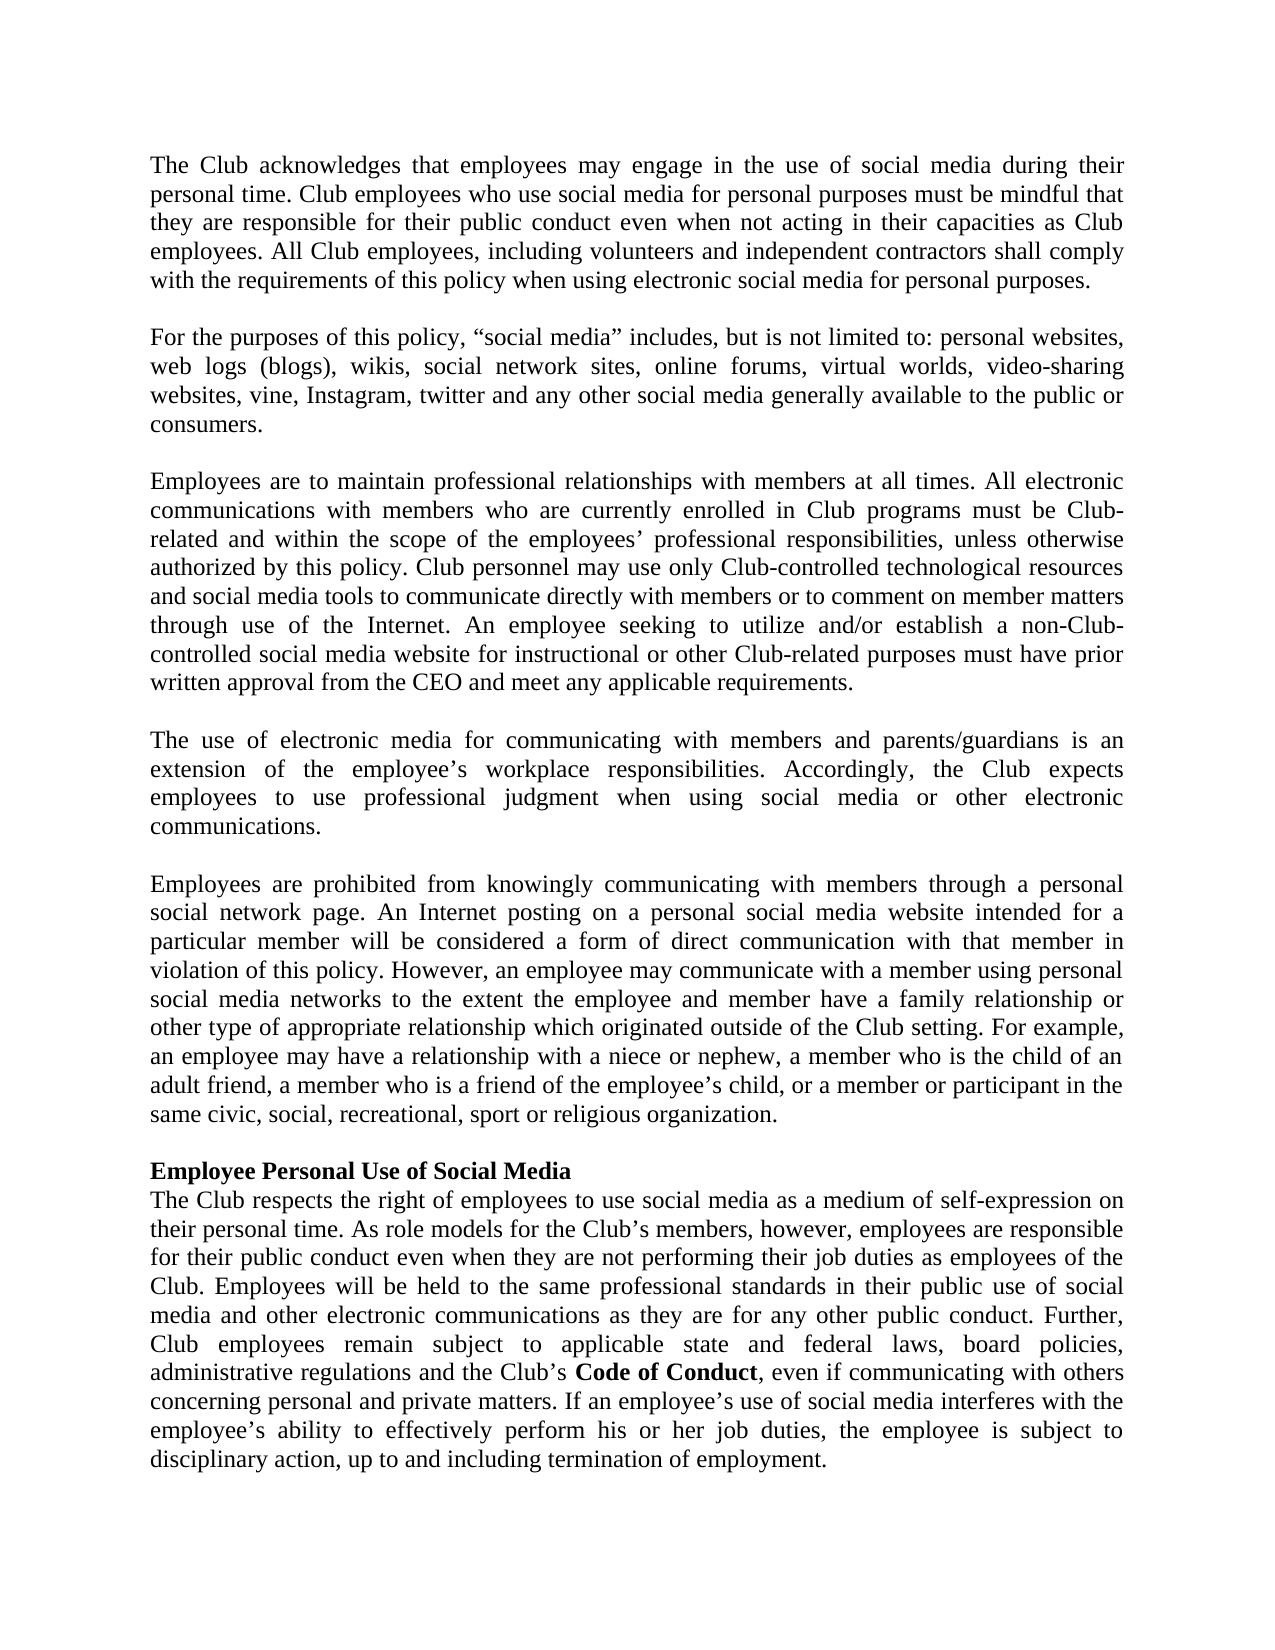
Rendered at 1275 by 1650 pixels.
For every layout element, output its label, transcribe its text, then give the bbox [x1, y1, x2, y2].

text The Club acknowledges that employees may engage in the use of social media during their personal time. Club employees who use social media for personal purposes must be mindful that they are responsible for their public conduct even when not acting in their capacities as Club employees. All Club employees, including volunteers and independent contractors shall comply with the requirements of this policy when using electronic social media for personal purposes. [150, 150, 1125, 294]
text Employees are prohibited from knowingly communicating with members through a personal social network page. An Internet posting on a personal social media website intended for a particular member will be considered a form of direct communication with that member in violation of this policy. However, an employee may communicate with a member using personal social media networks to the extent the employee and member have a family relationship or other type of appropriate relationship which originated outside of the Club setting. For example, an employee may have a relationship with a niece or nephew, a member who is the child of an adult friend, a member who is a friend of the employee’s child, or a member or participant in the same civic, social, recreational, sport or religious organization. [150, 869, 1125, 1127]
text The Club respects the right of employees to use social media as a medium of self-expression on their personal time. As role models for the Club’s members, however, employees are responsible for their public conduct even when they are not performing their job duties as employees of the Club. Employees will be held to the same professional standards in their public use of social media and other electronic communications as they are for any other public conduct. Further, Club employees remain subject to applicable state and federal laws, board policies, administrative regulations and the Club’s Code of Conduct, even if communicating with others concerning personal and private matters. If an employee’s use of social media interferes with the employee’s ability to effectively perform his or her job duties, the employee is subject to disciplinary action, up to and including termination of employment. [150, 1185, 1125, 1472]
text For the purposes of this policy, “social media” includes, but is not limited to: personal websites, web logs (blogs), wikis, social network sites, online forums, virtual worlds, video-sharing websites, vine, Instagram, twitter and any other social media generally available to the public or consumers. [150, 322, 1125, 437]
text Employee Personal Use of Social Media [150, 1156, 1125, 1185]
text Employees are to maintain professional relationships with members at all times. All electronic communications with members who are currently enrolled in Club programs must be Club-related and within the scope of the employees’ professional responsibilities, unless otherwise authorized by this policy. Club personnel may use only Club-controlled technological resources and social media tools to communicate directly with members or to comment on member matters through use of the Internet. An employee seeking to utilize and/or establish a non-Club-controlled social media website for instructional or other Club-related purposes must have prior written approval from the CEO and meet any applicable requirements. [150, 466, 1125, 696]
text The use of electronic media for communicating with members and parents/guardians is an extension of the employee’s workplace responsibilities. Accordingly, the Club expects employees to use professional judgment when using social media or other electronic communications. [150, 725, 1125, 840]
